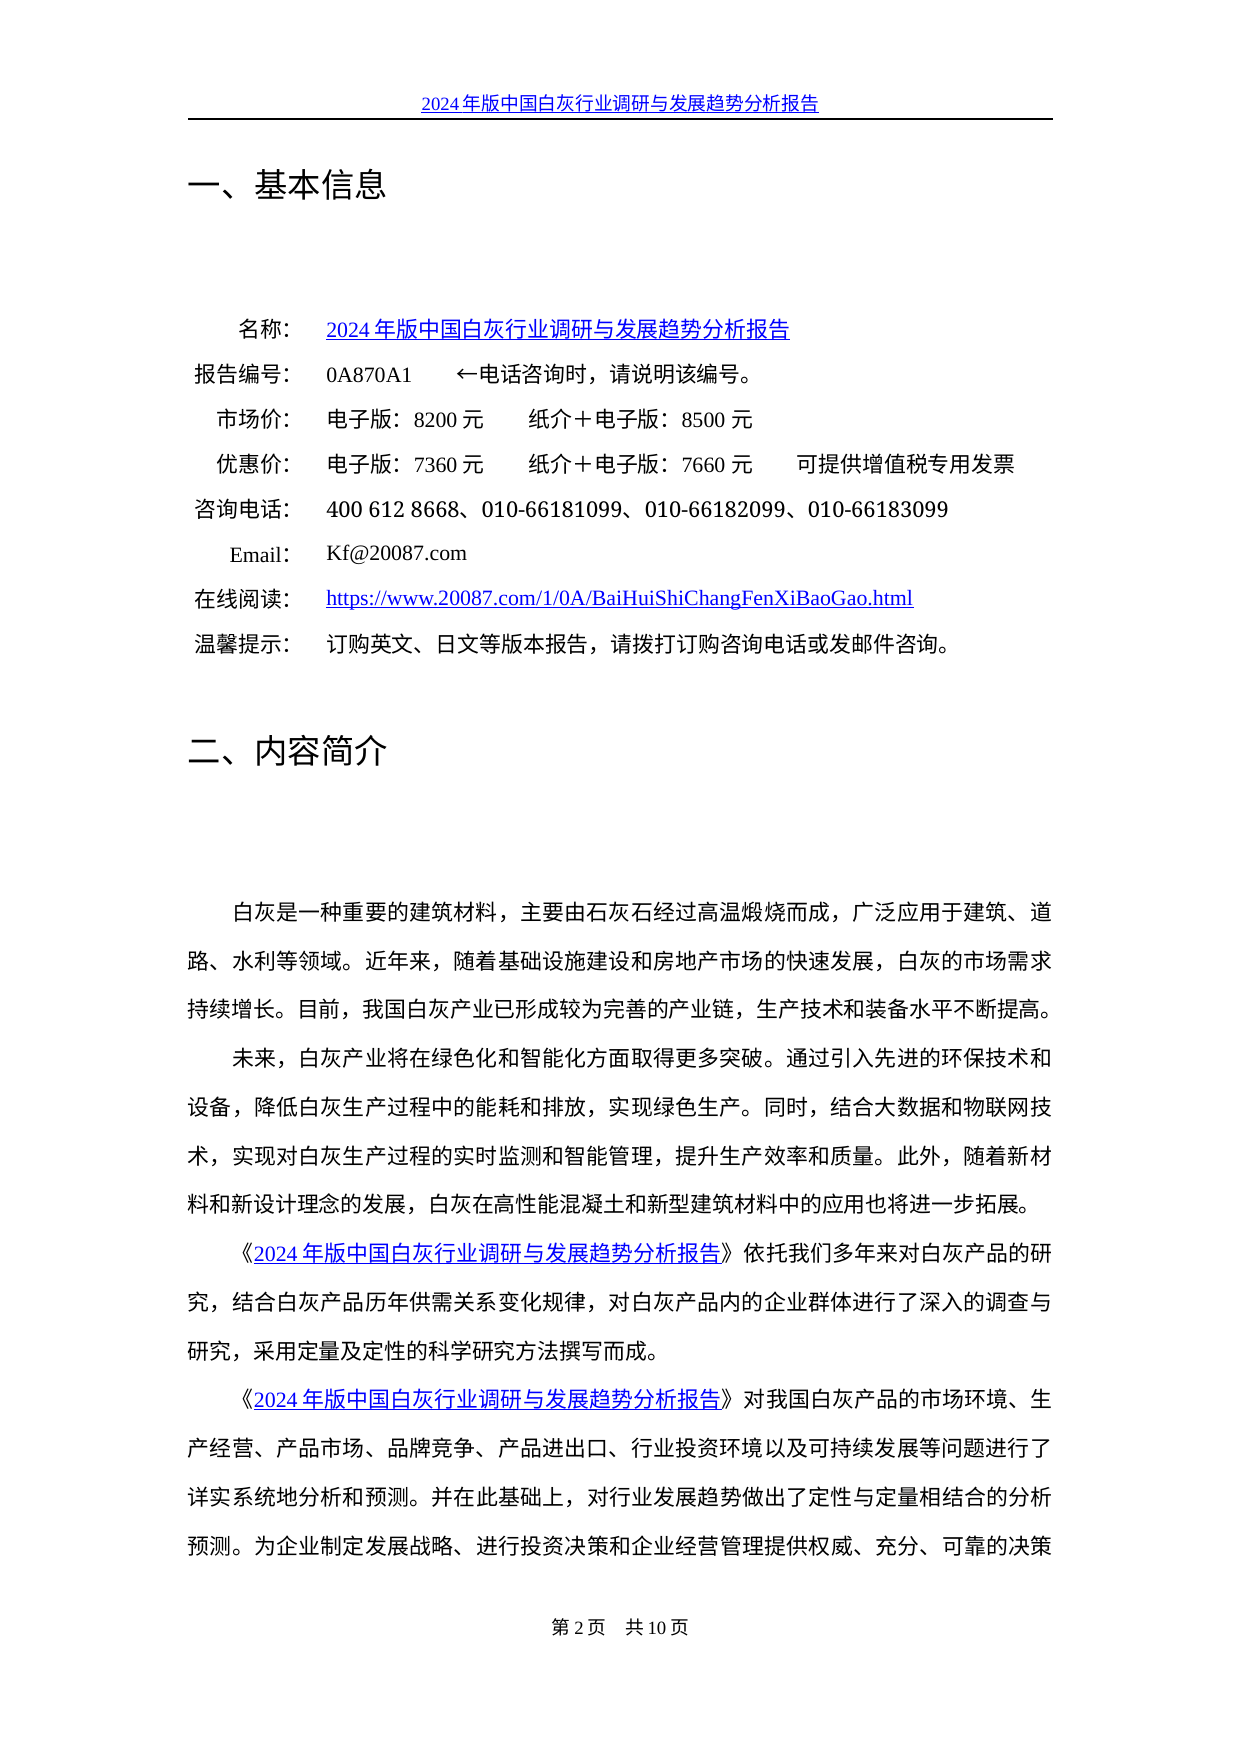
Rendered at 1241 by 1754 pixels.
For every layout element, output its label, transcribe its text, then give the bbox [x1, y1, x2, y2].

table_header 2024年版中国白灰行业调研与发展趋势分析报告 [315, 312, 1073, 357]
table_cell 在线阅读： [167, 582, 315, 627]
title 一、基本信息 [187, 150, 1053, 215]
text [187, 894, 1053, 1561]
table_cell 优惠价： [167, 447, 315, 492]
table_cell 咨询电话： [167, 492, 315, 537]
table_cell 温馨提示： [167, 627, 315, 672]
table_cell 报告编号： [167, 357, 315, 402]
table_cell 0A870A1 ←电话咨询时，请说明该编号。 [315, 357, 1073, 402]
table_cell 订购英文、日文等版本报告，请拨打订购咨询电话或发邮件咨询。 [315, 627, 1073, 672]
title 二、内容简介 [187, 717, 1053, 782]
table_cell [315, 582, 1073, 627]
table_cell Kf@20087.com [315, 537, 1073, 582]
table_cell Email： [167, 537, 315, 582]
table_cell 电子版：7360 元 纸介＋电子版：7660 元 可提供增值税专用发票 [315, 447, 1073, 492]
table_header 名称： [167, 312, 315, 357]
table_cell 电子版：8200 元 纸介＋电子版：8500 元 [315, 402, 1073, 447]
table_cell 400 612 8668、010-66181099、010-66182099、010-66183099 [315, 492, 1073, 537]
table_cell 市场价： [167, 402, 315, 447]
